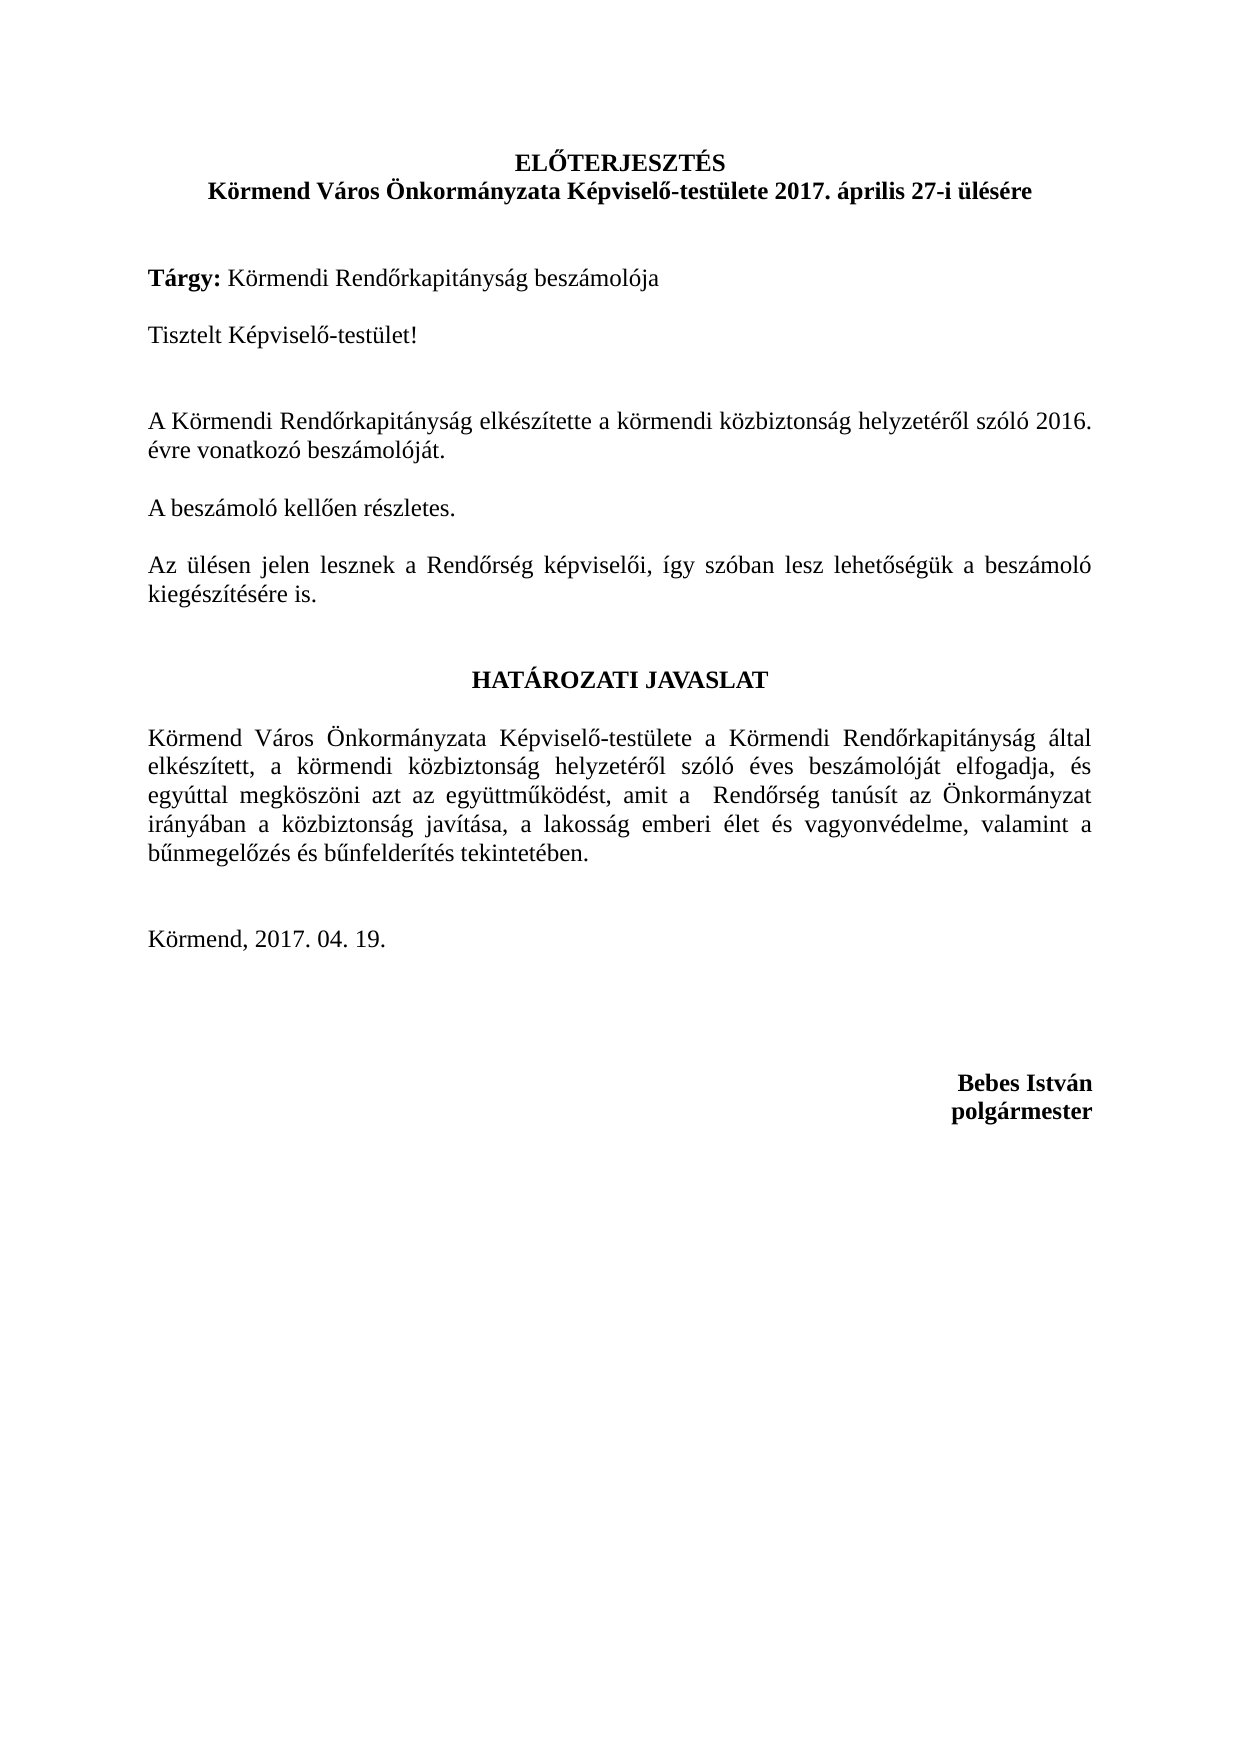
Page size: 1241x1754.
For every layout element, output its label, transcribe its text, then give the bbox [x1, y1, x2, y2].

text ELŐTERJESZTÉS [148, 148, 1093, 176]
text Körmend Város Önkormányzata Képviselő-testülete a Körmendi Rendőrkapitányság által elkészített, a körmendi közbiztonság helyzetéről szóló éves beszámolóját elfogadja, és egyúttal megköszöni azt az együttműködést, amit a Rendőrség tanúsít az Önkormányzat irányában a közbiztonság javítása, a lakosság emberi élet és vagyonvédelme, valamint a bűnmegelőzés és bűnfelderítés tekintetében. [148, 723, 1093, 866]
text Körmend Város Önkormányzata Képviselő-testülete 2017. április 27-i ülésére [148, 176, 1093, 205]
text A beszámoló kellően részletes. [148, 493, 1093, 521]
text Tisztelt Képviselő-testület! [148, 320, 1093, 349]
text polgármester [148, 1096, 1093, 1125]
text Körmend, 2017. 04. 19. [148, 924, 1093, 953]
text HATÁROZATI JAVASLAT [148, 665, 1093, 694]
text A Körmendi Rendőrkapitányság elkészítette a körmendi közbiztonság helyzetéről szóló 2016. évre vonatkozó beszámolóját. [148, 406, 1093, 464]
text Tárgy: Körmendi Rendőrkapitányság beszámolója [148, 263, 1093, 291]
text Bebes István [148, 1068, 1093, 1096]
text Az ülésen jelen lesznek a Rendőrség képviselői, így szóban lesz lehetőségük a beszámoló kiegészítésére is. [148, 550, 1093, 608]
